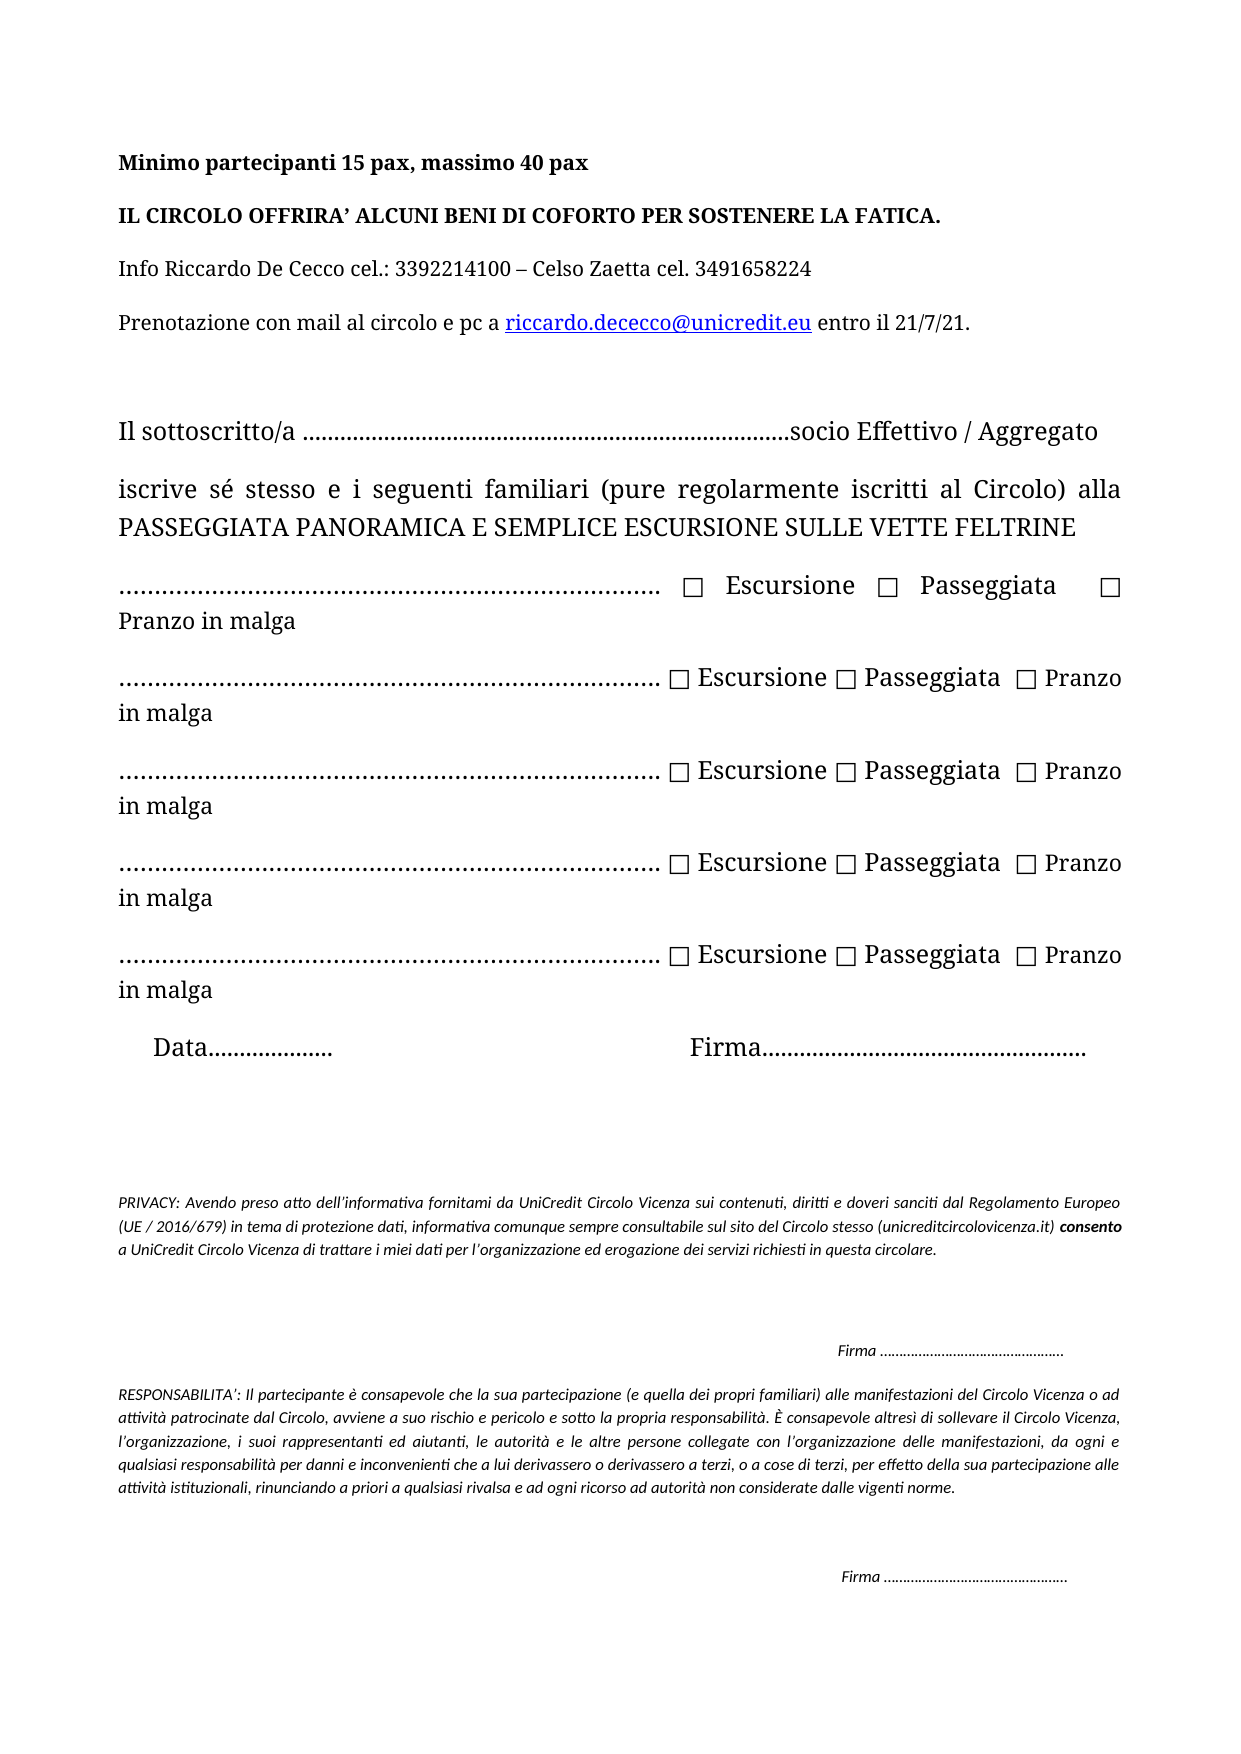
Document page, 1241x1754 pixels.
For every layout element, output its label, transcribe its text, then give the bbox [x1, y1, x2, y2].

text PRIVACY: Avendo preso atto dell’informativa fornitami da UniCredit Circolo Vicenza sui contenuti, diritti e doveri sanciti dal Regolamento Europeo (UE / 2016/679) in tema di protezione dati, informativa comunque sempre consultabile sul sito del Circolo stesso (unicreditcircolovicenza.it) consento a UniCredit Circolo Vicenza di trattare i miei dati per l’organizzazione ed erogazione dei servizi richiesti in questa circolare. [118, 1193, 1122, 1259]
text Firma ………………………………………… [118, 1340, 1122, 1361]
text Firma ………………………………………… [118, 1566, 1122, 1586]
text Prenotazione con mail al circolo e pc a riccardo.dececco@unicredit.eu entro il 21/7/21. [118, 308, 1122, 336]
text …………………………………………………………………. □ Escursione □ Passeggiata □ Pranzo in malga [118, 937, 1122, 1006]
text Minimo partecipanti 15 pax, massimo 40 pax [118, 148, 1122, 176]
text Data.................... Firma.................................................... [118, 1029, 1122, 1064]
text …………………………………………………………………. □ Escursione □ Passeggiata □ Pranzo in malga [118, 845, 1122, 913]
text …………………………………………………………………. □ Escursione □ Passeggiata □ Pranzo in malga [118, 752, 1122, 821]
text Il sottoscritto/a ..............................................................................socio Effettivo / Aggregato [118, 414, 1122, 448]
text RESPONSABILITA’: Il partecipante è consapevole che la sua partecipazione (e quella dei propri familiari) alle manifestazioni del Circolo Vicenza o ad attività patrocinate dal Circolo, avviene a suo rischio e pericolo e sotto la propria responsabilità. È consapevole altresì di sollevare il Circolo Vicenza, l’organizzazione, i suoi rappresentanti ed aiutanti, le autorità e le altre persone collegate con l’organizzazione delle manifestazioni, da ogni e qualsiasi responsabilità per danni e inconvenienti che a lui derivassero o derivassero a terzi, o a cose di terzi, per effetto della sua partecipazione alle attività istituzionali, rinunciando a priori a qualsiasi rivalsa e ad ogni ricorso ad autorità non considerate dalle vigenti norme. [118, 1384, 1122, 1498]
text Info Riccardo De Cecco cel.: 3392214100 – Celso Zaetta cel. 3491658224 [118, 254, 1122, 283]
text …………………………………………………………………. □ Escursione □ Passeggiata □ Pranzo in malga [118, 660, 1122, 728]
text IL CIRCOLO OFFRIRA’ ALCUNI BENI DI COFORTO PER SOSTENERE LA FATICA. [118, 201, 1122, 229]
text …………………………………………………………………. □ Escursione □ Passeggiata □ Pranzo in malga [118, 568, 1122, 636]
text iscrive sé stesso e i seguenti familiari (pure regolarmente iscritti al Circolo) alla PASSEGGIATA PANORAMICA E SEMPLICE ESCURSIONE SULLE VETTE FELTRINE [118, 472, 1122, 543]
